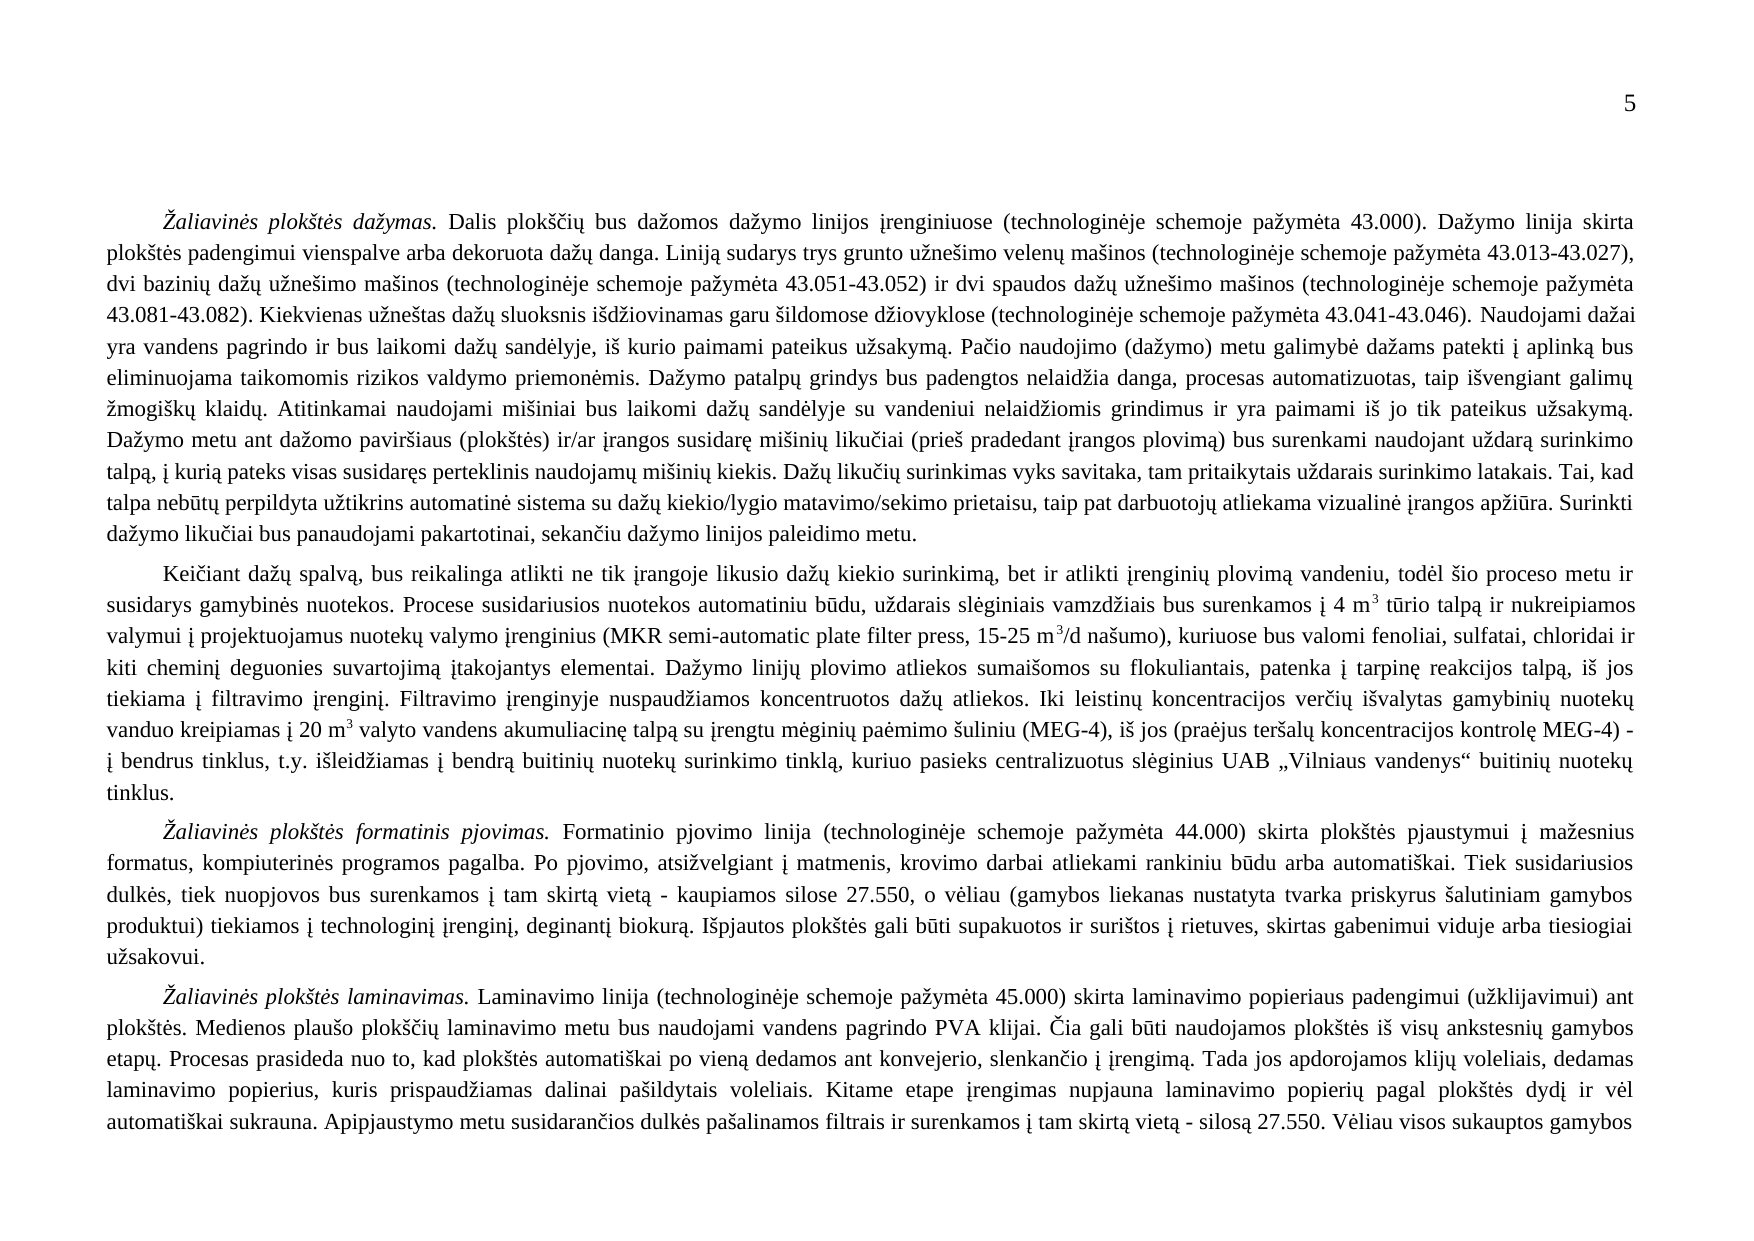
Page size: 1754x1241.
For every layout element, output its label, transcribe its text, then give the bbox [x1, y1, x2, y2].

text Žaliavinės plokštės formatinis pjovimas. Formatinio pjovimo linija (technologinėje schemoje pažymėta 44.000) skirta plokštės pjaustymui į mažesnius formatus, kompiuterinės programos pagalba. Po pjovimo, atsižvelgiant į matmenis, krovimo darbai atliekami rankiniu būdu arba automatiškai. Tiek susidariusios dulkės, tiek nuopjovos bus surenkamos į tam skirtą vietą - kaupiamos silose 27.550, o vėliau (gamybos liekanas nustatyta tvarka priskyrus šalutiniam gamybos produktui) tiekiamos į technologinį įrenginį, deginantį biokurą. Išpjautos plokštės gali būti supakuotos ir surištos į rietuves, skirtas gabenimui viduje arba tiesiogiai užsakovui. [106, 814, 1636, 971]
text Keičiant dažų spalvą, bus reikalinga atlikti ne tik įrangoje likusio dažų kiekio surinkimą, bet ir atlikti įrenginių plovimą vandeniu, todėl šio proceso metu ir susidarys gamybinės nuotekos. Procese susidariusios nuotekos automatiniu būdu, uždarais slėginiais vamzdžiais bus surenkamos į 4 m3 tūrio talpą ir nukreipiamos valymui į projektuojamus nuotekų valymo įrenginius (MKR semi-automatic plate filter press, 15-25 m3/d našumo), kuriuose bus valomi fenoliai, sulfatai, chloridai ir kiti cheminį deguonies suvartojimą įtakojantys elementai. Dažymo linijų plovimo atliekos sumaišomos su flokuliantais, patenka į tarpinę reakcijos talpą, iš jos tiekiama į filtravimo įrenginį. Filtravimo įrenginyje nuspaudžiamos koncentruotos dažų atliekos. Iki leistinų koncentracijos verčių išvalytas gamybinių nuotekų vanduo kreipiamas į 20 m3 valyto vandens akumuliacinę talpą su įrengtu mėginių paėmimo šuliniu (MEG-4), iš jos (praėjus teršalų koncentracijos kontrolę MEG-4) - į bendrus tinklus, t.y. išleidžiamas į bendrą buitinių nuotekų surinkimo tinklą, kuriuo pasieks centralizuotus slėginius UAB „Vilniaus vandenys“ buitinių nuotekų tinklus. [106, 556, 1636, 806]
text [106, 979, 1636, 1135]
text Žaliavinės plokštės dažymas. Dalis plokščių bus dažomos dažymo linijos įrenginiuose (technologinėje schemoje pažymėta 43.000). Dažymo linija skirta plokštės padengimui vienspalve arba dekoruota dažų danga. Liniją sudarys trys grunto užnešimo velenų mašinos (technologinėje schemoje pažymėta 43.013-43.027), dvi bazinių dažų užnešimo mašinos (technologinėje schemoje pažymėta 43.051-43.052) ir dvi spaudos dažų užnešimo mašinos (technologinėje schemoje pažymėta 43.081-43.082). Kiekvienas užneštas dažų sluoksnis išdžiovinamas garu šildomose džiovyklose (technologinėje schemoje pažymėta 43.041-43.046). Naudojami dažai yra vandens pagrindo ir bus laikomi dažų sandėlyje, iš kurio paimami pateikus užsakymą. Pačio naudojimo (dažymo) metu galimybė dažams patekti į aplinką bus eliminuojama taikomomis rizikos valdymo priemonėmis. Dažymo patalpų grindys bus padengtos nelaidžia danga, procesas automatizuotas, taip išvengiant galimų žmogiškų klaidų. Atitinkamai naudojami mišiniai bus laikomi dažų sandėlyje su vandeniui nelaidžiomis grindimus ir yra paimami iš jo tik pateikus užsakymą. Dažymo metu ant dažomo paviršiaus (plokštės) ir/ar įrangos susidarę mišinių likučiai (prieš pradedant įrangos plovimą) bus surenkami naudojant uždarą surinkimo talpą, į kurią pateks visas susidaręs perteklinis naudojamų mišinių kiekis. Dažų likučių surinkimas vyks savitaka, tam pritaikytais uždarais surinkimo latakais. Tai, kad talpa nebūtų perpildyta užtikrins automatinė sistema su dažų kiekio/lygio matavimo/sekimo prietaisu, taip pat darbuotojų atliekama vizualinė įrangos apžiūra. Surinkti dažymo likučiai bus panaudojami pakartotinai, sekančiu dažymo linijos paleidimo metu. [106, 204, 1636, 548]
